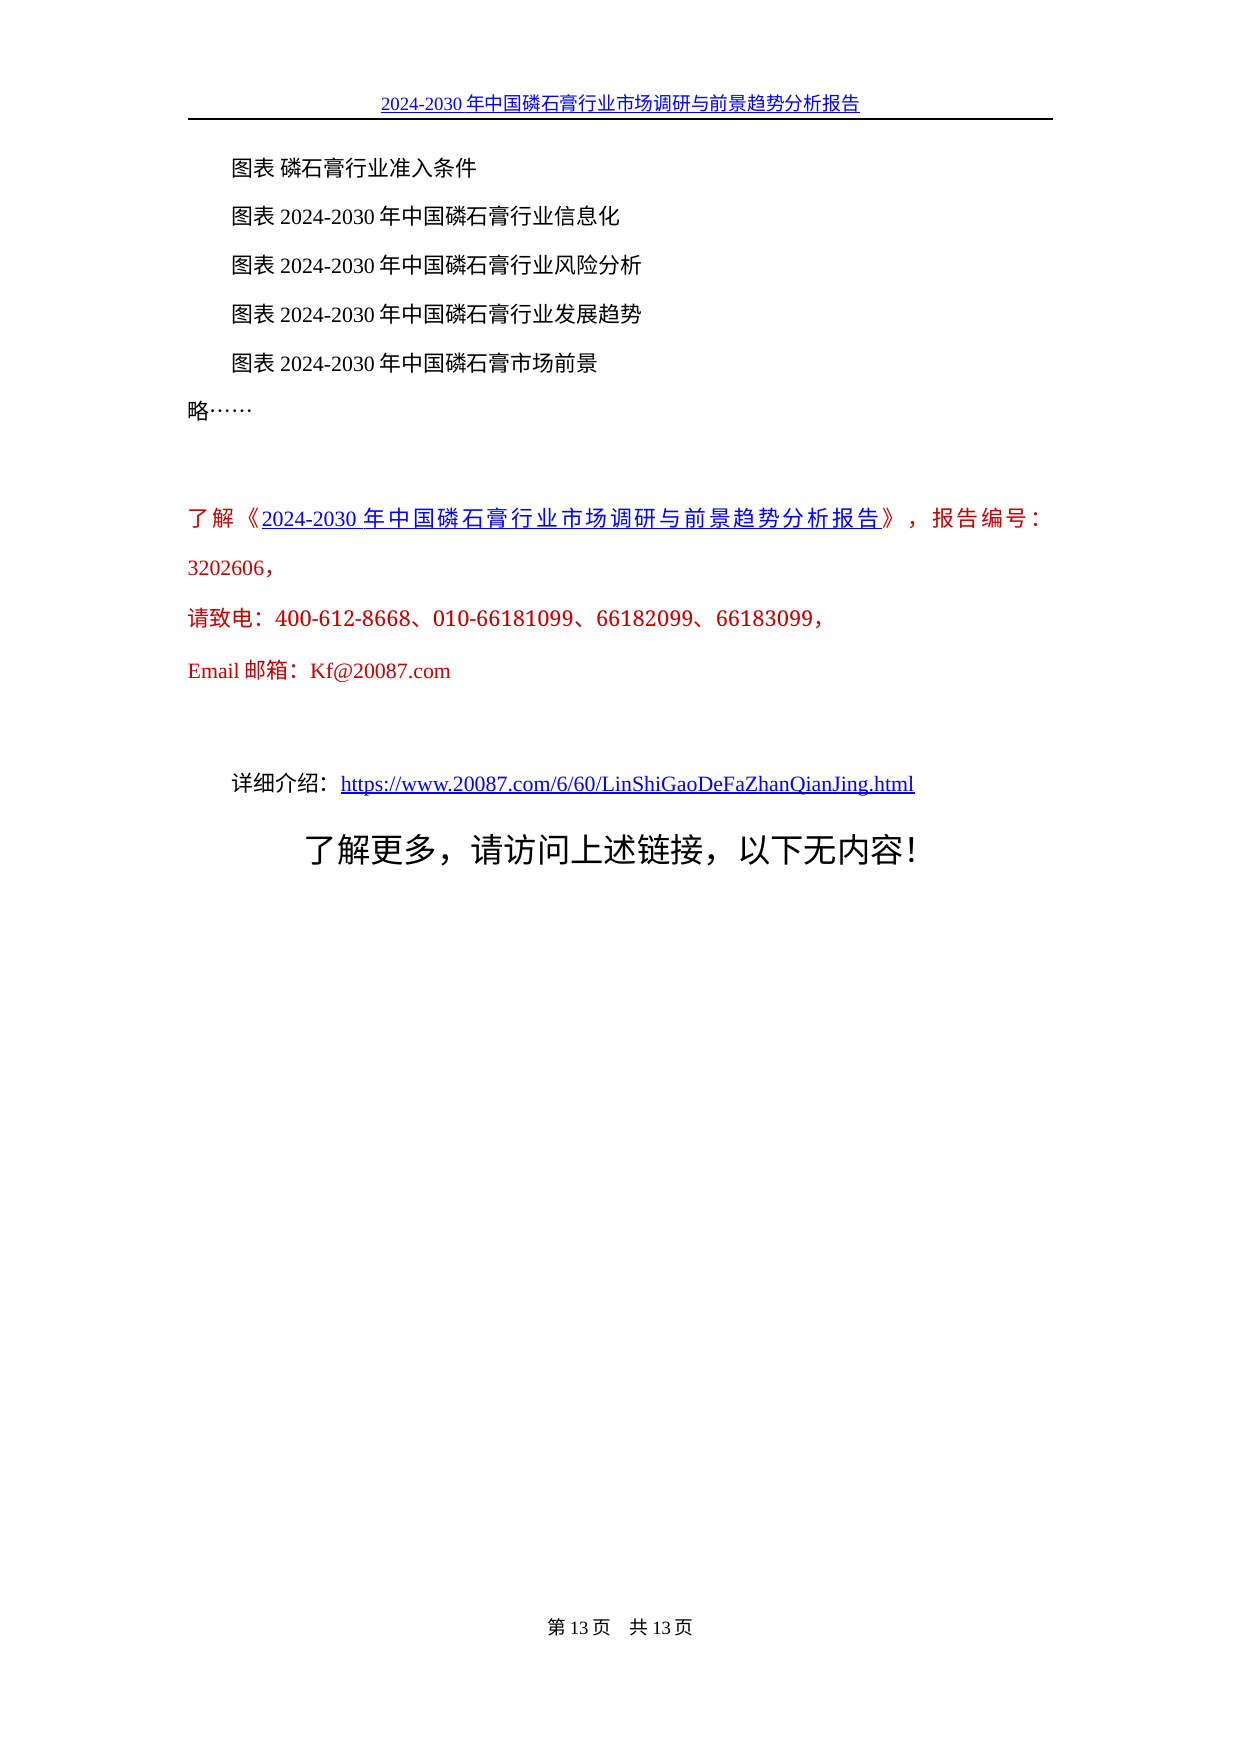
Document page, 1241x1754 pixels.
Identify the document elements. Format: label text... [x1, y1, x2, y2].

text Email邮箱：Kf@20087.com [187, 652, 1053, 685]
text 了解《2024-2030年中国磷石膏行业市场调研与前景趋势分析报告》，报告编号：3202606， [187, 500, 1053, 582]
text 详细介绍：https://www.20087.com/6/60/LinShiGaoDeFaZhanQianJing.html [187, 765, 1053, 798]
text 请致电：400-612-8668、010-66181099、66182099、66183099， [187, 601, 1053, 633]
title 了解更多，请访问上述链接，以下无内容！ [187, 815, 1053, 880]
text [187, 150, 1053, 426]
